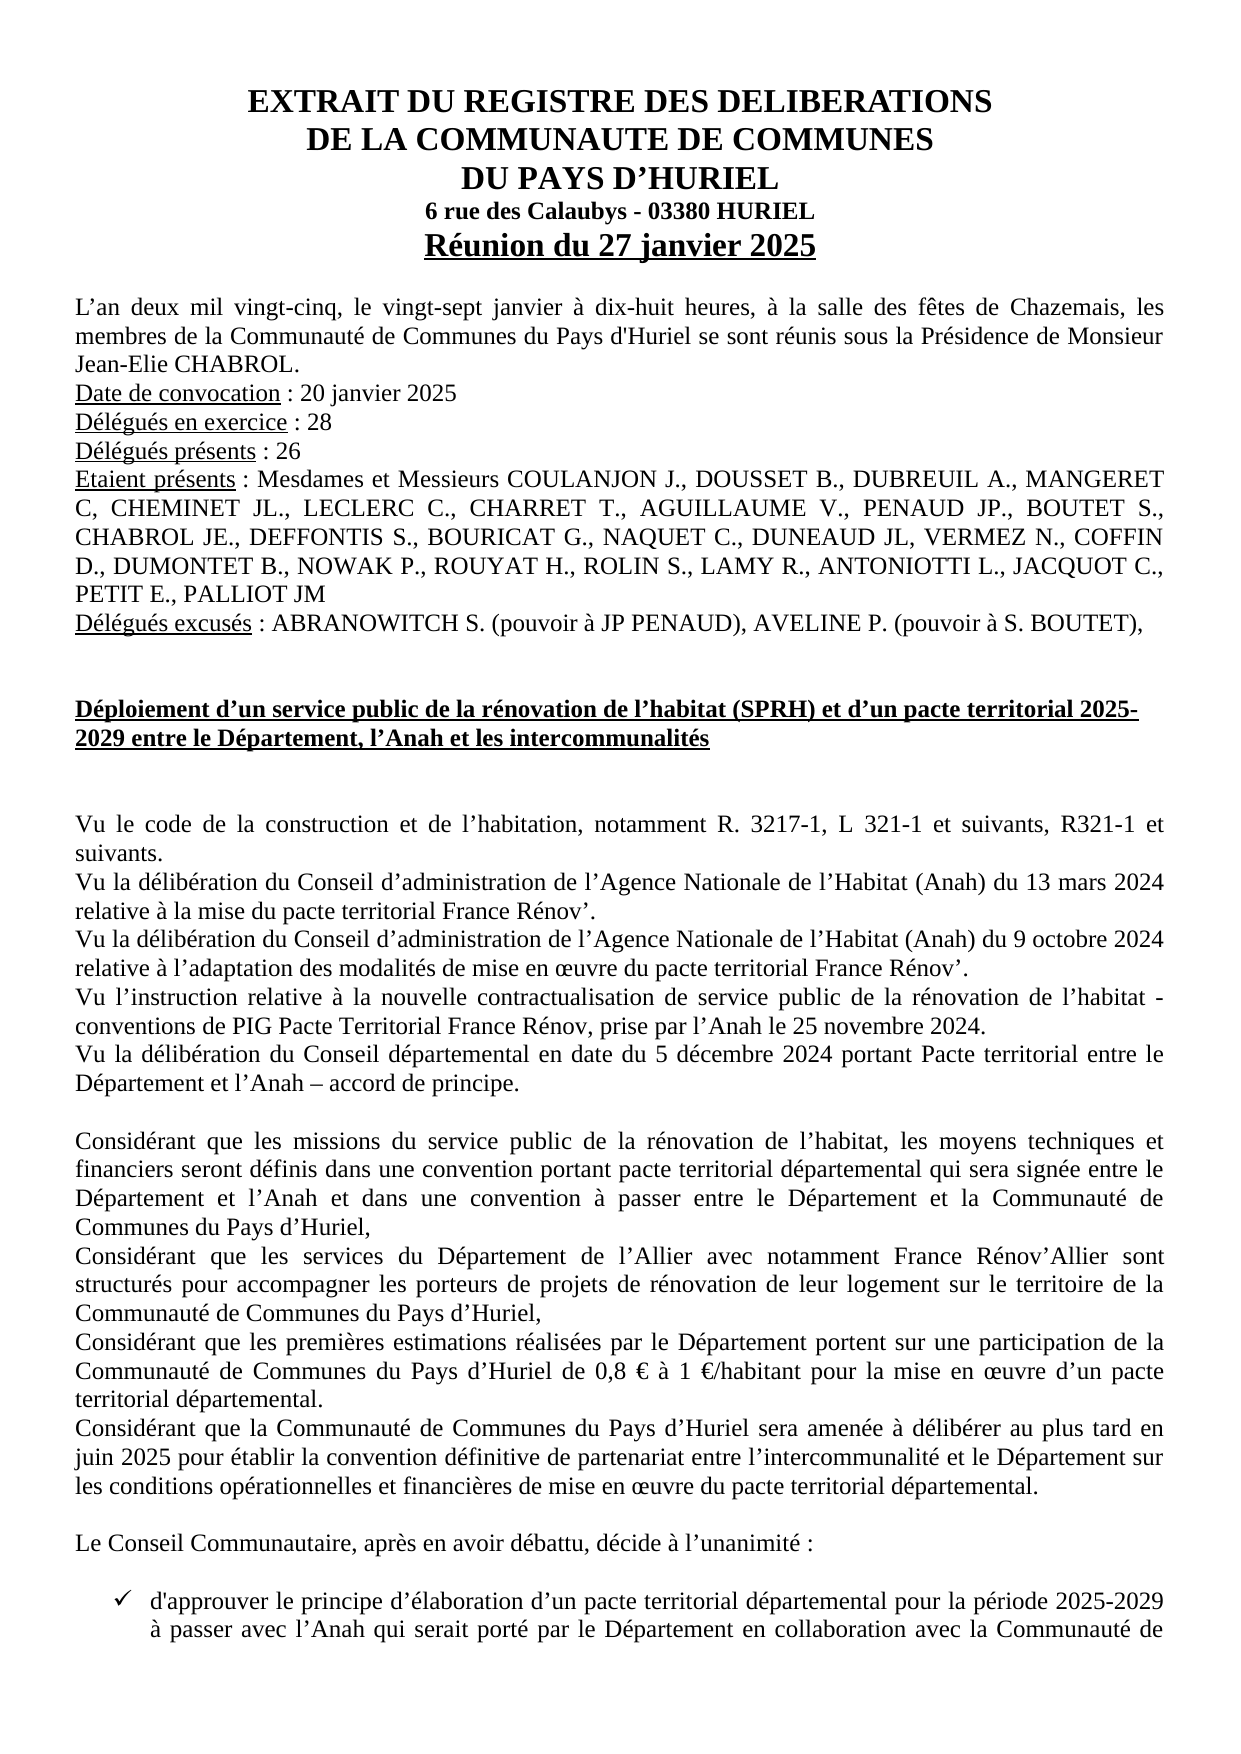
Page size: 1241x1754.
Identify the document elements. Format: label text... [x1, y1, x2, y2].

text Déploiement d’un service public de la rénovation de l’habitat (SPRH) et d’un pacte territorial 2025-2029 entre le Département, l’Anah et les intercommunalités [75, 694, 1165, 752]
text DU PAYS D’HURIEL [75, 158, 1165, 196]
text Délégués présents : 26 [75, 436, 1165, 464]
text Vu le code de la construction et de l’habitation, notamment R. 3217-1, L 321-1 et suivants, R321-1 et suivants. [75, 809, 1165, 867]
text Considérant que les premières estimations réalisées par le Département portent sur une participation de la Communauté de Communes du Pays d’Huriel de 0,8 € à 1 €/habitant pour la mise en œuvre d’un pacte territorial départemental. [75, 1327, 1165, 1413]
text Vu la délibération du Conseil départemental en date du 5 décembre 2024 portant Pacte territorial entre le Département et l’Anah – accord de principe. [75, 1039, 1165, 1097]
text 6 rue des Calaubys - 03380 HURIEL [75, 196, 1165, 225]
text Réunion du 27 janvier 2025 [75, 225, 1165, 263]
text L’an deux mil vingt-cinq, le vingt-sept janvier à dix-huit heures, à la salle des fêtes de Chazemais, les membres de la Communauté de Communes du Pays d'Huriel se sont réunis sous la Présidence de Monsieur Jean-Elie CHABROL. [75, 292, 1165, 378]
text Vu la délibération du Conseil d’administration de l’Agence Nationale de l’Habitat (Anah) du 13 mars 2024 relative à la mise du pacte territorial France Rénov’. [75, 867, 1165, 924]
text Vu la délibération du Conseil d’administration de l’Agence Nationale de l’Habitat (Anah) du 9 octobre 2024 relative à l’adaptation des modalités de mise en œuvre du pacte territorial France Rénov’. [75, 924, 1165, 982]
text Délégués excusés : ABRANOWITCH S. (pouvoir à JP PENAUD), AVELINE P. (pouvoir à S. BOUTET), [75, 608, 1165, 637]
text Date de convocation : 20 janvier 2025 [75, 378, 1165, 407]
text Considérant que les services du Département de l’Allier avec notamment France Rénov’Allier sont structurés pour accompagner les porteurs de projets de rénovation de leur logement sur le territoire de la Communauté de Communes du Pays d’Huriel, [75, 1241, 1165, 1327]
text EXTRAIT DU REGISTRE DES DELIBERATIONS [75, 81, 1165, 119]
text Etaient présents : Mesdames et Messieurs COULANJON J., DOUSSET B., DUBREUIL A., MANGERET C, CHEMINET JL., LECLERC C., CHARRET T., AGUILLAUME V., PENAUD JP., BOUTET S., CHABROL JE., DEFFONTIS S., BOURICAT G., NAQUET C., DUNEAUD JL, VERMEZ N., COFFIN D., DUMONTET B., NOWAK P., ROUYAT H., ROLIN S., LAMY R., ANTONIOTTI L., JACQUOT C., PETIT E., PALLIOT JM [75, 464, 1165, 608]
text DE LA COMMUNAUTE DE COMMUNES [75, 119, 1165, 158]
text Le Conseil Communautaire, après en avoir débattu, décide à l’unanimité : [75, 1528, 1165, 1557]
text Vu l’instruction relative à la nouvelle contractualisation de service public de la rénovation de l’habitat - conventions de PIG Pacte Territorial France Rénov, prise par l’Anah le 25 novembre 2024. [75, 982, 1165, 1039]
text Considérant que la Communauté de Communes du Pays d’Huriel sera amenée à délibérer au plus tard en juin 2025 pour établir la convention définitive de partenariat entre l’intercommunalité et le Département sur les conditions opérationnelles et financières de mise en œuvre du pacte territorial départemental. [75, 1413, 1165, 1499]
text Considérant que les missions du service public de la rénovation de l’habitat, les moyens techniques et financiers seront définis dans une convention portant pacte territorial départemental qui sera signée entre le Département et l’Anah et dans une convention à passer entre le Département et la Communauté de Communes du Pays d’Huriel, [75, 1126, 1165, 1241]
text Délégués en exercice : 28 [75, 407, 1165, 436]
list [112, 1586, 1165, 1643]
